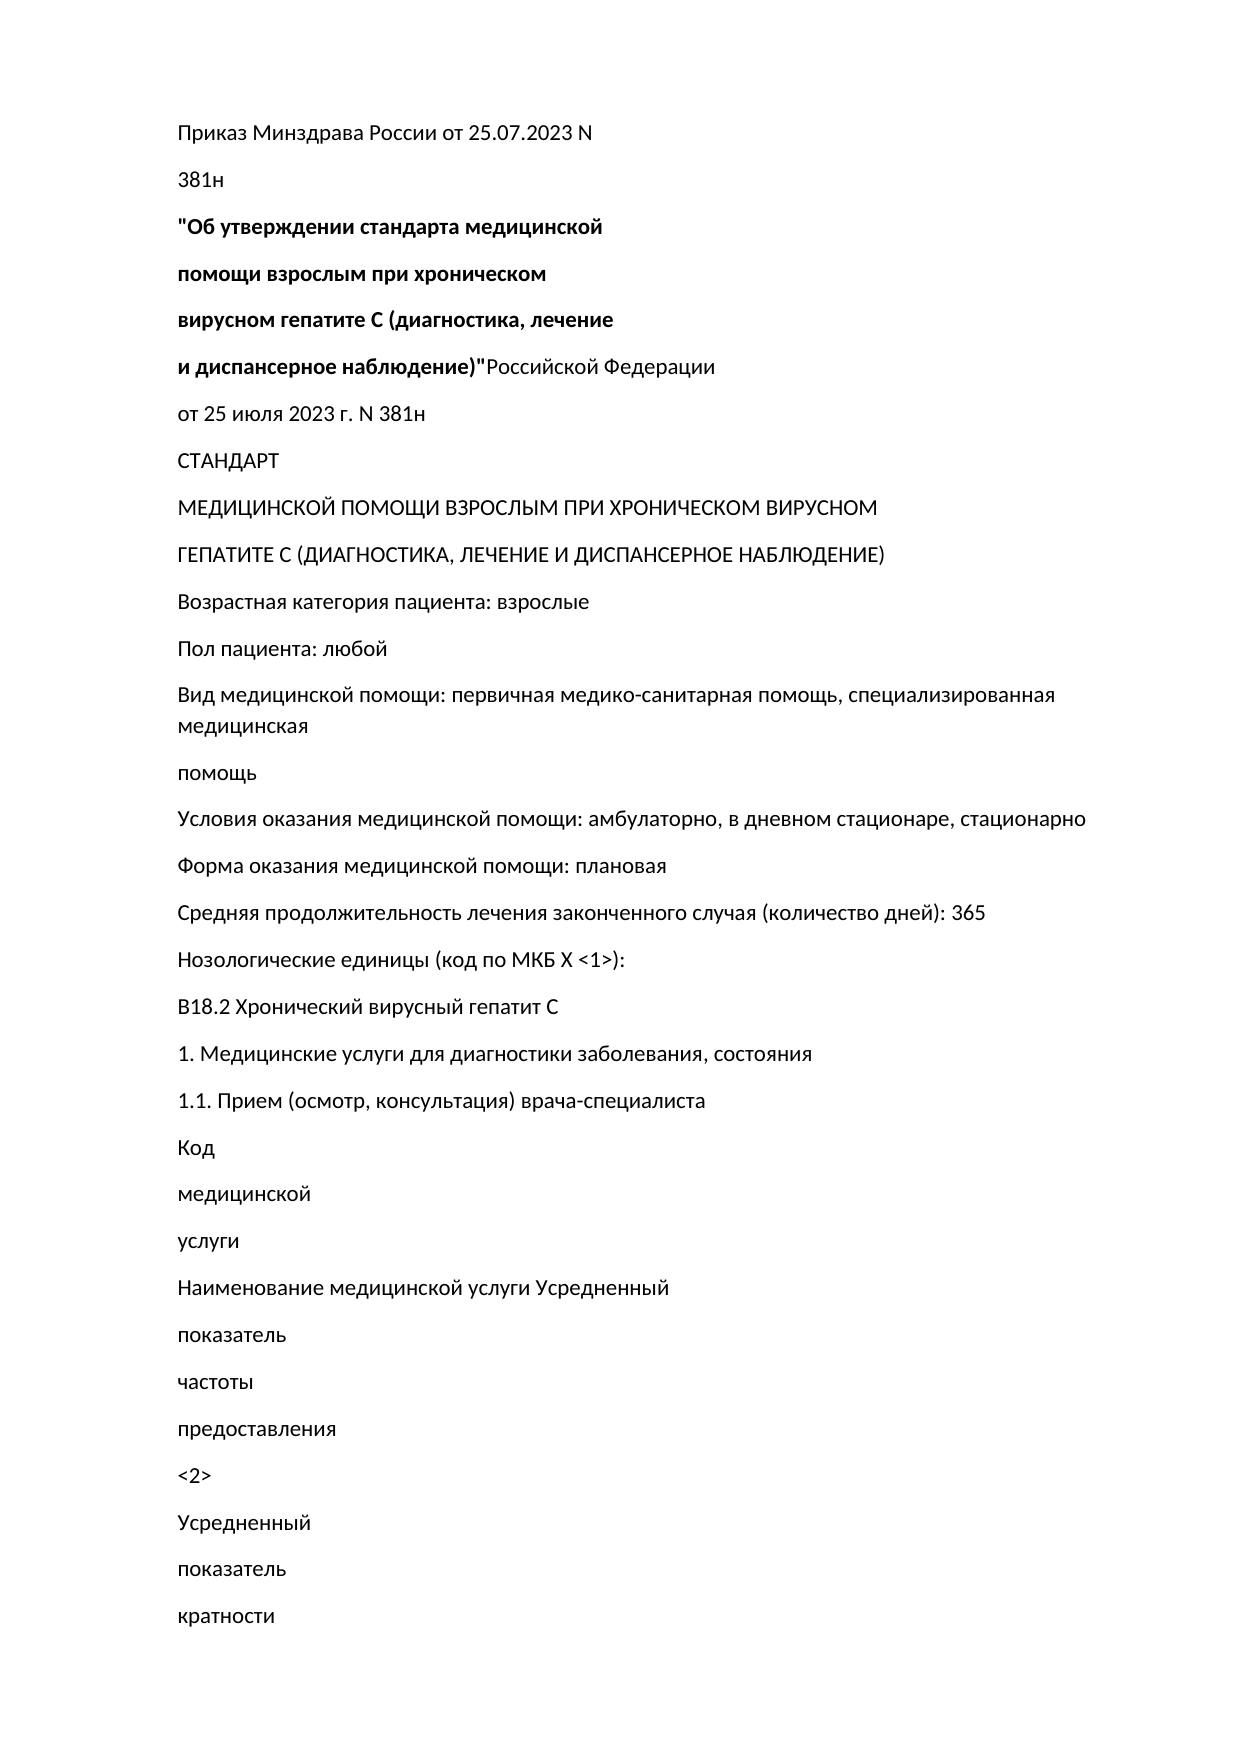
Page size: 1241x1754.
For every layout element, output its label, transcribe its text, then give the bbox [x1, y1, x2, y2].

text B18.2 Хронический вирусный гепатит C [177, 992, 1152, 1020]
text 1. Медицинские услуги для диагностики заболевания, состояния [177, 1039, 1152, 1067]
text Средняя продолжительность лечения законченного случая (количество дней): 365 [177, 898, 1152, 926]
text МЕДИЦИНСКОЙ ПОМОЩИ ВЗРОСЛЫМ ПРИ ХРОНИЧЕСКОМ ВИРУСНОМ [177, 493, 1152, 521]
text от 25 июля 2023 г. N 381н [177, 399, 1152, 427]
text вирусном гепатите C (диагностика, лечение [177, 306, 1152, 334]
text услуги [177, 1226, 1152, 1254]
text и диспансерное наблюдение)"Российской Федерации [177, 352, 1152, 381]
text ГЕПАТИТЕ C (ДИАГНОСТИКА, ЛЕЧЕНИЕ И ДИСПАНСЕРНОЕ НАБЛЮДЕНИЕ) [177, 540, 1152, 568]
text Форма оказания медицинской помощи: плановая [177, 851, 1152, 879]
text Пол пациента: любой [177, 634, 1152, 662]
text Условия оказания медицинской помощи: амбулаторно, в дневном стационаре, стационарно [177, 804, 1152, 833]
text кратности [177, 1601, 1152, 1629]
text показатель [177, 1320, 1152, 1348]
text показатель [177, 1554, 1152, 1583]
text помощи взрослым при хроническом [177, 259, 1152, 287]
text Приказ Минздрава России от 25.07.2023 N [177, 118, 1152, 146]
text Нозологические единицы (код по МКБ X <1>): [177, 945, 1152, 973]
text частоты [177, 1367, 1152, 1395]
text Вид медицинской помощи: первичная медико-санитарная помощь, специализированная медицинская [177, 681, 1152, 739]
text Усредненный [177, 1508, 1152, 1536]
text <2> [177, 1461, 1152, 1489]
text медицинской [177, 1179, 1152, 1208]
text Возрастная категория пациента: взрослые [177, 587, 1152, 615]
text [177, 1273, 1152, 1301]
text Код [177, 1133, 1152, 1161]
text предоставления [177, 1414, 1152, 1442]
text помощь [177, 758, 1152, 786]
text 381н [177, 165, 1152, 193]
text СТАНДАРТ [177, 446, 1152, 474]
text 1.1. Прием (осмотр, консультация) врача-специалиста [177, 1086, 1152, 1114]
text "Об утверждении стандарта медицинской [177, 212, 1152, 240]
